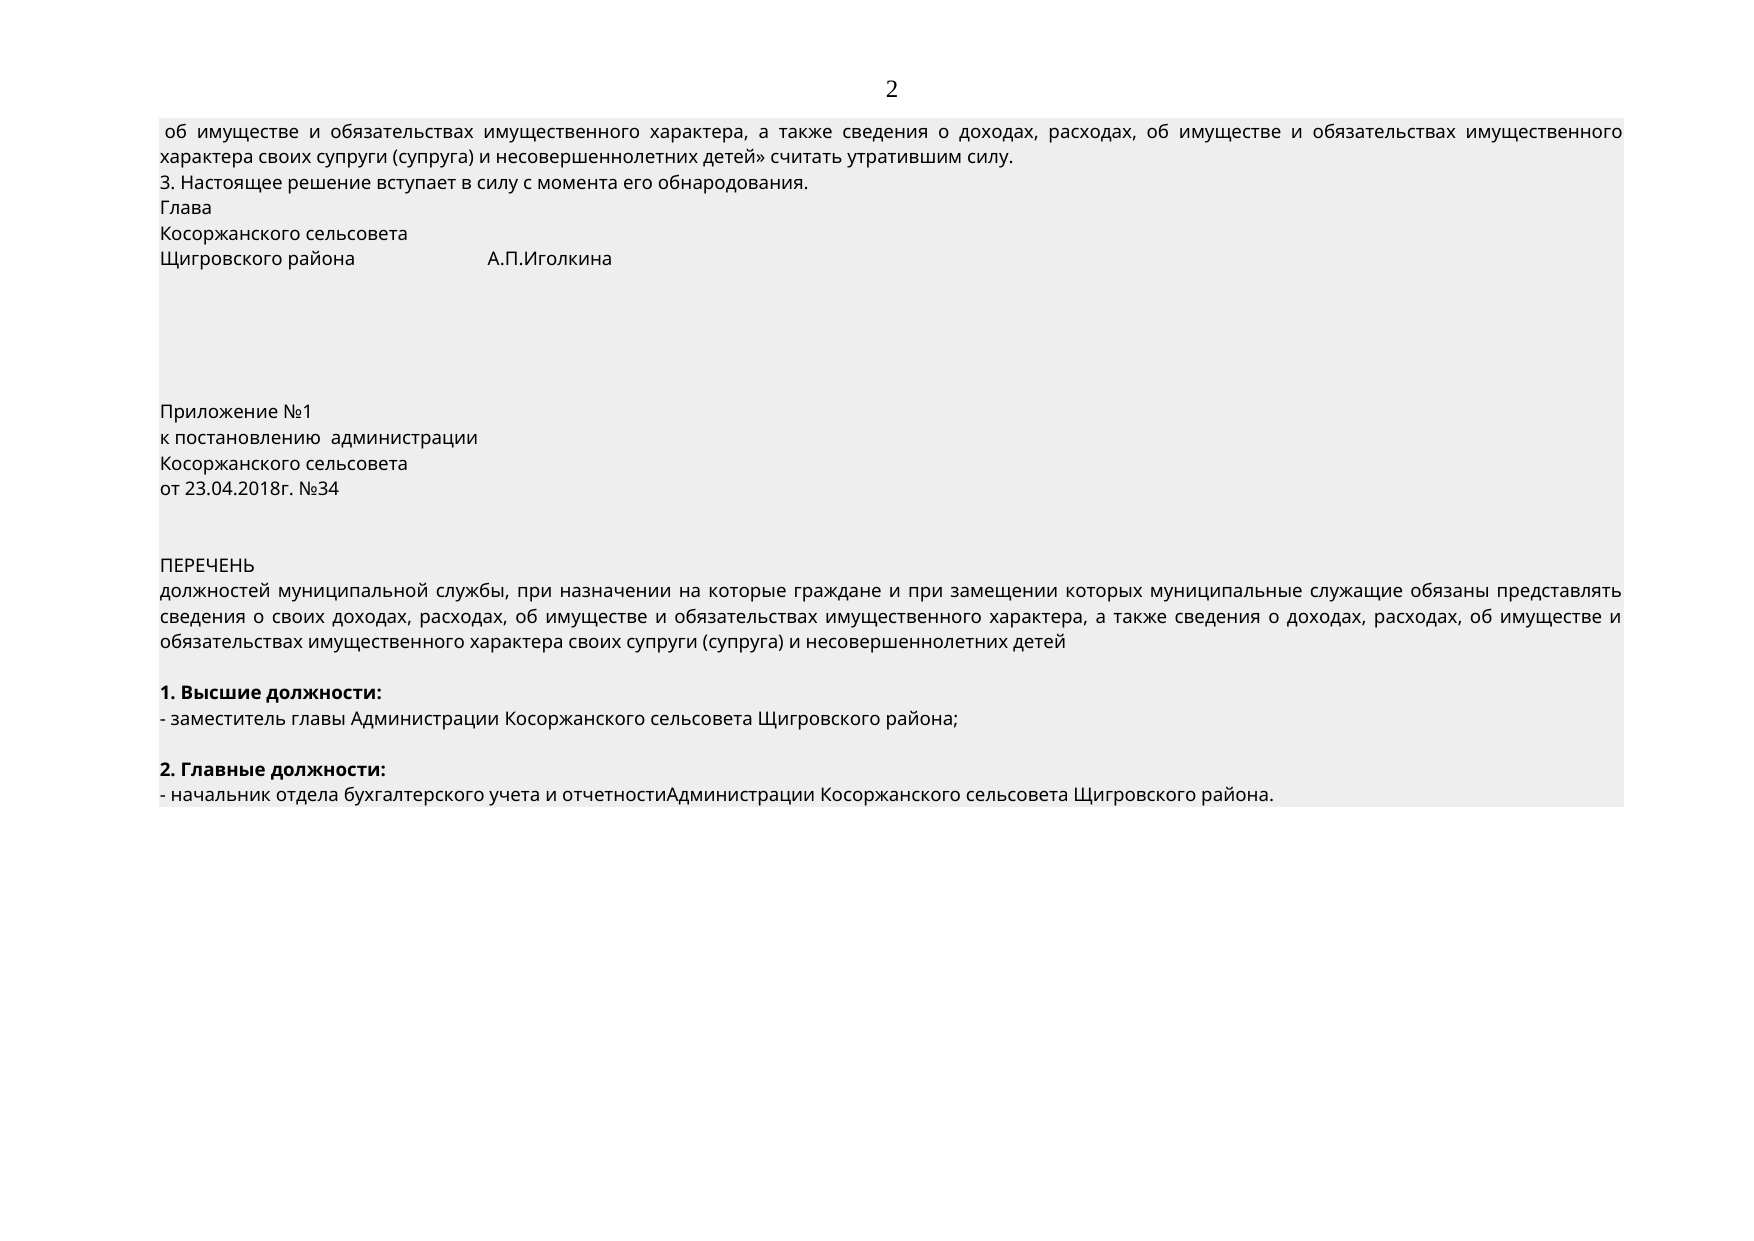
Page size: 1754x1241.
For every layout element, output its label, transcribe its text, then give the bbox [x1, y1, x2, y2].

text должностей муниципальной службы, при назначении на которые граждане и при замещении которых муниципальные служащие обязаны представлять сведения о своих доходах, расходах, об имуществе и обязательствах имущественного характера, а также сведения о доходах, расходах, об имуществе и обязательствах имущественного характера своих супруги (супруга) и несовершеннолетних детей [159, 577, 1624, 654]
text 2. Главные должности: [159, 756, 1624, 782]
text - заместитель главы Администрации Косоржанского сельсовета Щигровского района; [159, 705, 1624, 731]
text Щигровского района А.П.Иголкина [159, 246, 1624, 271]
text Косоржанского сельсовета [159, 450, 1624, 475]
text к постановлению администрации [159, 424, 1624, 450]
text от 23.04.2018г. №34 [159, 475, 1624, 501]
text 3. Настоящее решение вступает в силу с момента его обнародования. [159, 169, 1624, 195]
text об имуществе и обязательствах имущественного характера, а также сведения о доходах, расходах, об имуществе и обязательствах имущественного характера своих супруги (супруга) и несовершеннолетних детей» считать утратившим силу. [159, 118, 1624, 169]
text ПЕРЕЧЕНЬ [159, 552, 1624, 577]
text Глава [159, 195, 1624, 220]
text - начальник отдела бухгалтерского учета и отчетностиАдминистрации Косоржанского сельсовета Щигровского района. [159, 782, 1624, 807]
text Косоржанского сельсовета [159, 220, 1624, 246]
text 1. Высшие должности: [159, 679, 1624, 705]
text Приложение №1 [159, 399, 1624, 424]
